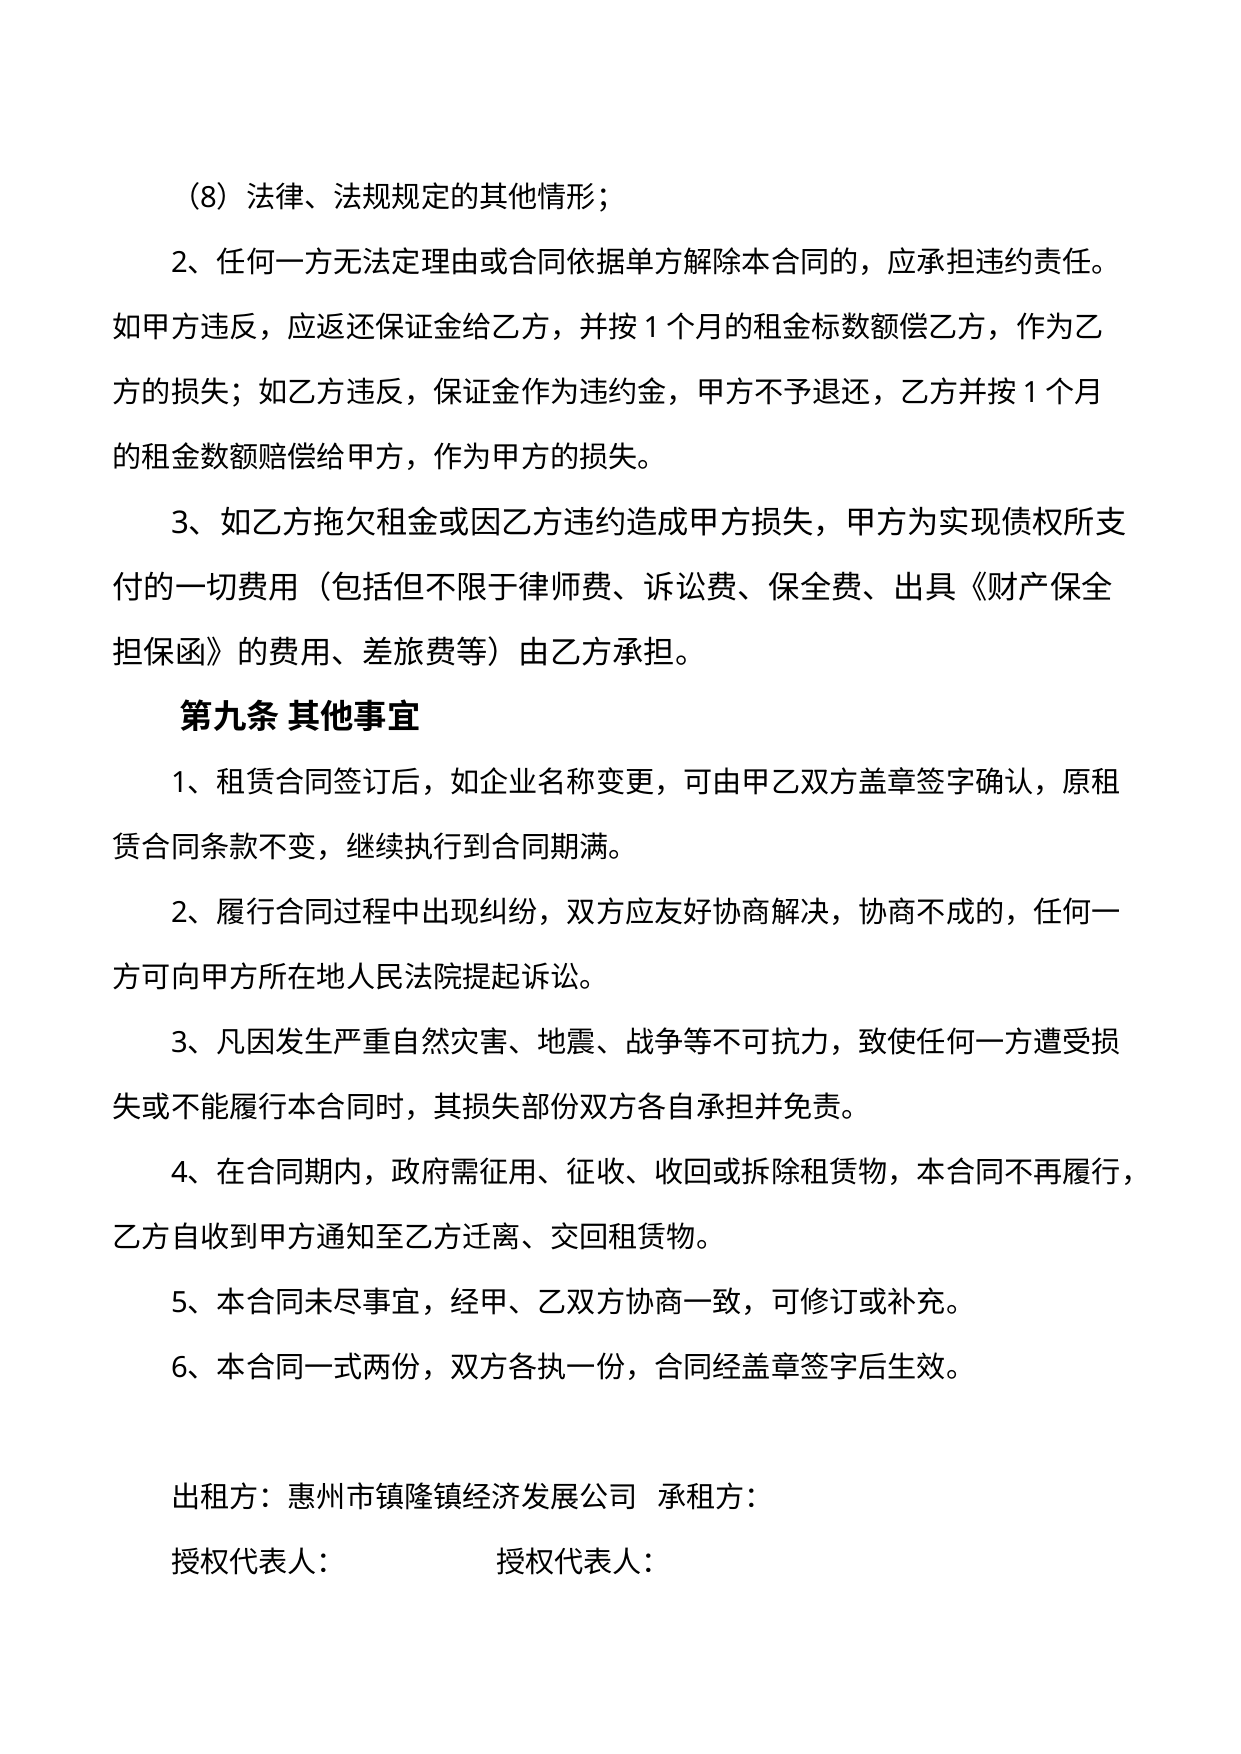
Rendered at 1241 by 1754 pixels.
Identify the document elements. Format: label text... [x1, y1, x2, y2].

list 3、凡因发生严重自然灾害、地震、战争等不可抗力，致使任何一方遭受损失或不能履行本合同时，其损失部份双方各自承担并免责。 [112, 1007, 1128, 1137]
list 2、任何一方无法定理由或合同依据单方解除本合同的，应承担违约责任。如甲方违反，应返还保证金给乙方，并按1个月的租金标数额偿乙方，作为乙方的损失；如乙方违反，保证金作为违约金，甲方不予退还，乙方并按1个月的租金数额赔偿给甲方，作为甲方的损失。 [112, 227, 1128, 487]
text 第九条 其他事宜 [112, 682, 1128, 747]
text 5、本合同未尽事宜，经甲、乙双方协商一致，可修订或补充。 [112, 1267, 1128, 1332]
text 出租方：惠州市镇隆镇经济发展公司 承租方： [112, 1462, 1128, 1527]
list 4、在合同期内，政府需征用、征收、收回或拆除租赁物，本合同不再履行，乙方自收到甲方通知至乙方迁离、交回租赁物。 [112, 1137, 1128, 1267]
list 1、租赁合同签订后，如企业名称变更，可由甲乙双方盖章签字确认，原租赁合同条款不变，继续执行到合同期满。 [112, 747, 1128, 877]
list （8）法律、法规规定的其他情形； [112, 162, 1128, 227]
list 2、履行合同过程中出现纠纷，双方应友好协商解决，协商不成的，任何一方可向甲方所在地人民法院提起诉讼。 [112, 877, 1128, 1007]
list 3、如乙方拖欠租金或因乙方违约造成甲方损失，甲方为实现债权所支付的一切费用（包括但不限于律师费、诉讼费、保全费、出具《财产保全担保函》的费用、差旅费等）由乙方承担。 [112, 487, 1128, 682]
text 6、本合同一式两份，双方各执一份，合同经盖章签字后生效。 [112, 1332, 1128, 1397]
text 授权代表人： 授权代表人： [112, 1527, 1128, 1592]
